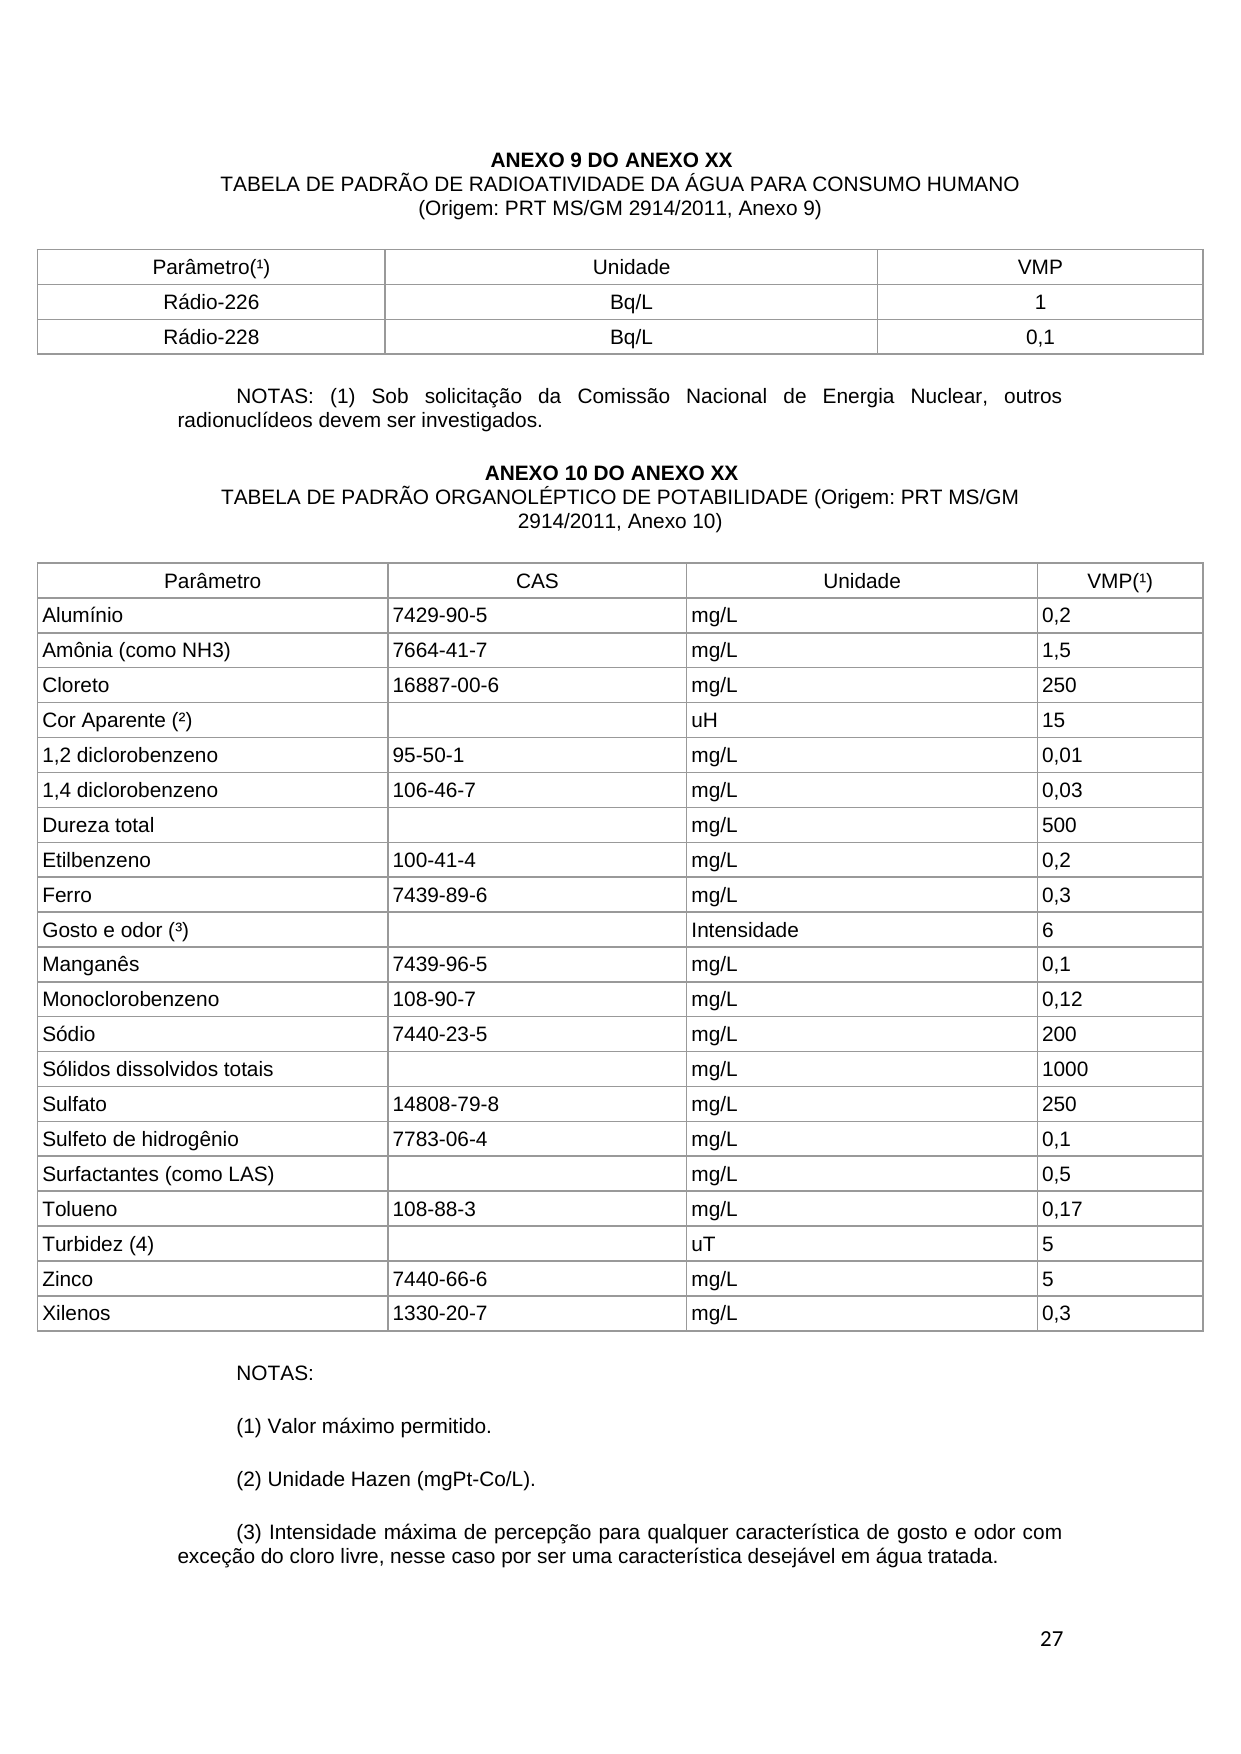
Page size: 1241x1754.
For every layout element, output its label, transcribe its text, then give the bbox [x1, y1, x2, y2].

table_cell mg/L [687, 843, 1037, 876]
table_cell Etilbenzeno [38, 843, 387, 876]
table_cell 5 [1038, 1227, 1202, 1260]
table_cell 0,03 [1038, 773, 1202, 806]
table_cell 0,01 [1038, 738, 1202, 772]
table_cell 6 [1038, 913, 1202, 946]
table_cell mg/L [687, 634, 1037, 667]
table_cell mg/L [687, 983, 1037, 1016]
table_cell 7440-23-5 [389, 1017, 686, 1051]
table_cell 0,3 [1038, 878, 1202, 911]
table_cell 14808-79-8 [389, 1087, 686, 1121]
table_cell Cor Aparente (²) [38, 703, 387, 737]
table_cell mg/L [687, 738, 1037, 772]
table_cell 0,1 [878, 320, 1202, 353]
table_header Parâmetro(¹) [38, 250, 384, 283]
table_cell Manganês [38, 948, 387, 981]
table_cell 1,5 [1038, 634, 1202, 667]
text ANEXO 9 DO ANEXO XX TABELA DE PADRÃO DE RADIOATIVIDADE DA ÁGUA PARA CONSUMO HUMANO (Origem: PRT MS/GM 2914/2011, Anexo 9) [177, 148, 1063, 219]
table_cell 106-46-7 [389, 773, 686, 806]
table_cell 15 [1038, 703, 1202, 737]
table_cell Amônia (como NH3) [38, 634, 387, 667]
table_cell 5 [1038, 1262, 1202, 1295]
text NOTAS: (1) Sob solicitação da Comissão Nacional de Energia Nuclear, outros radionuclídeos devem ser investigados. [177, 384, 1063, 432]
table_cell mg/L [687, 1192, 1037, 1225]
table_cell Rádio-228 [38, 320, 384, 353]
table_cell [389, 703, 686, 737]
text NOTAS: [177, 1361, 1063, 1384]
table_cell 200 [1038, 1017, 1202, 1051]
table_cell Gosto e odor (³) [38, 913, 387, 946]
text (3) Intensidade máxima de percepção para qualquer característica de gosto e odor com exceção do cloro livre, nesse caso por ser uma característica desejável em água tratada. [177, 1520, 1063, 1568]
table_cell Xilenos [38, 1297, 387, 1330]
table_cell Sulfato [38, 1087, 387, 1121]
table_cell Cloreto [38, 668, 387, 702]
table_cell 250 [1038, 668, 1202, 702]
table_cell Bq/L [386, 285, 877, 318]
table_cell 108-90-7 [389, 983, 686, 1016]
table_cell 1000 [1038, 1052, 1202, 1086]
table_header CAS [389, 564, 686, 597]
table_cell [389, 808, 686, 841]
table_cell mg/L [687, 1052, 1037, 1086]
table_cell 1,4 diclorobenzeno [38, 773, 387, 806]
table_cell 500 [1038, 808, 1202, 841]
table_header Unidade [386, 250, 877, 283]
table_cell 7783-06-4 [389, 1122, 686, 1155]
table_cell 0,5 [1038, 1157, 1202, 1190]
table_cell 250 [1038, 1087, 1202, 1121]
table_cell [389, 913, 686, 946]
table_cell mg/L [687, 1017, 1037, 1051]
table_cell 7664-41-7 [389, 634, 686, 667]
table_cell [389, 1052, 686, 1086]
table_cell 0,1 [1038, 948, 1202, 981]
table_cell Monoclorobenzeno [38, 983, 387, 1016]
table_cell Intensidade [687, 913, 1037, 946]
table_cell uH [687, 703, 1037, 737]
table_cell 100-41-4 [389, 843, 686, 876]
table_cell 0,17 [1038, 1192, 1202, 1225]
text ANEXO 10 DO ANEXO XX TABELA DE PADRÃO ORGANOLÉPTICO DE POTABILIDADE (Origem: PRT MS/GM 2914/2011, Anexo 10) [177, 461, 1063, 533]
table_cell Bq/L [386, 320, 877, 353]
table_cell mg/L [687, 808, 1037, 841]
table_cell 1,2 diclorobenzeno [38, 738, 387, 772]
table_cell [389, 1157, 686, 1190]
table_cell 7440-66-6 [389, 1262, 686, 1295]
table_cell 95-50-1 [389, 738, 686, 772]
table_cell mg/L [687, 948, 1037, 981]
table_cell 7439-89-6 [389, 878, 686, 911]
table_cell Sulfeto de hidrogênio [38, 1122, 387, 1155]
table_cell Sódio [38, 1017, 387, 1051]
table_cell Rádio-226 [38, 285, 384, 318]
table_cell mg/L [687, 1157, 1037, 1190]
text (1) Valor máximo permitido. [177, 1414, 1063, 1438]
table_cell 0,1 [1038, 1122, 1202, 1155]
table_cell 1330-20-7 [389, 1297, 686, 1330]
table_cell mg/L [687, 773, 1037, 806]
table_cell Alumínio [38, 599, 387, 632]
table_cell mg/L [687, 1262, 1037, 1295]
table_cell Tolueno [38, 1192, 387, 1225]
table_cell Surfactantes (como LAS) [38, 1157, 387, 1190]
table_cell mg/L [687, 1087, 1037, 1121]
table_cell mg/L [687, 1122, 1037, 1155]
table_cell 7429-90-5 [389, 599, 686, 632]
table_header VMP(¹) [1038, 564, 1202, 597]
table_cell mg/L [687, 599, 1037, 632]
table_cell Zinco [38, 1262, 387, 1295]
table_cell 16887-00-6 [389, 668, 686, 702]
table_cell mg/L [687, 668, 1037, 702]
table_header Unidade [687, 564, 1037, 597]
text (2) Unidade Hazen (mgPt-Co/L). [177, 1467, 1063, 1491]
table_cell mg/L [687, 1297, 1037, 1330]
table_cell 0,2 [1038, 843, 1202, 876]
table_cell 0,3 [1038, 1297, 1202, 1330]
table_cell mg/L [687, 878, 1037, 911]
table_cell 0,12 [1038, 983, 1202, 1016]
table_cell 0,2 [1038, 599, 1202, 632]
table_header Parâmetro [38, 564, 387, 597]
table_cell Turbidez (4) [38, 1227, 387, 1260]
table_cell 1 [878, 285, 1202, 318]
table_cell Sólidos dissolvidos totais [38, 1052, 387, 1086]
table_header VMP [878, 250, 1202, 283]
table_cell uT [687, 1227, 1037, 1260]
table_cell Dureza total [38, 808, 387, 841]
table_cell 7439-96-5 [389, 948, 686, 981]
table_cell Ferro [38, 878, 387, 911]
table_cell 108-88-3 [389, 1192, 686, 1225]
table_cell [389, 1227, 686, 1260]
